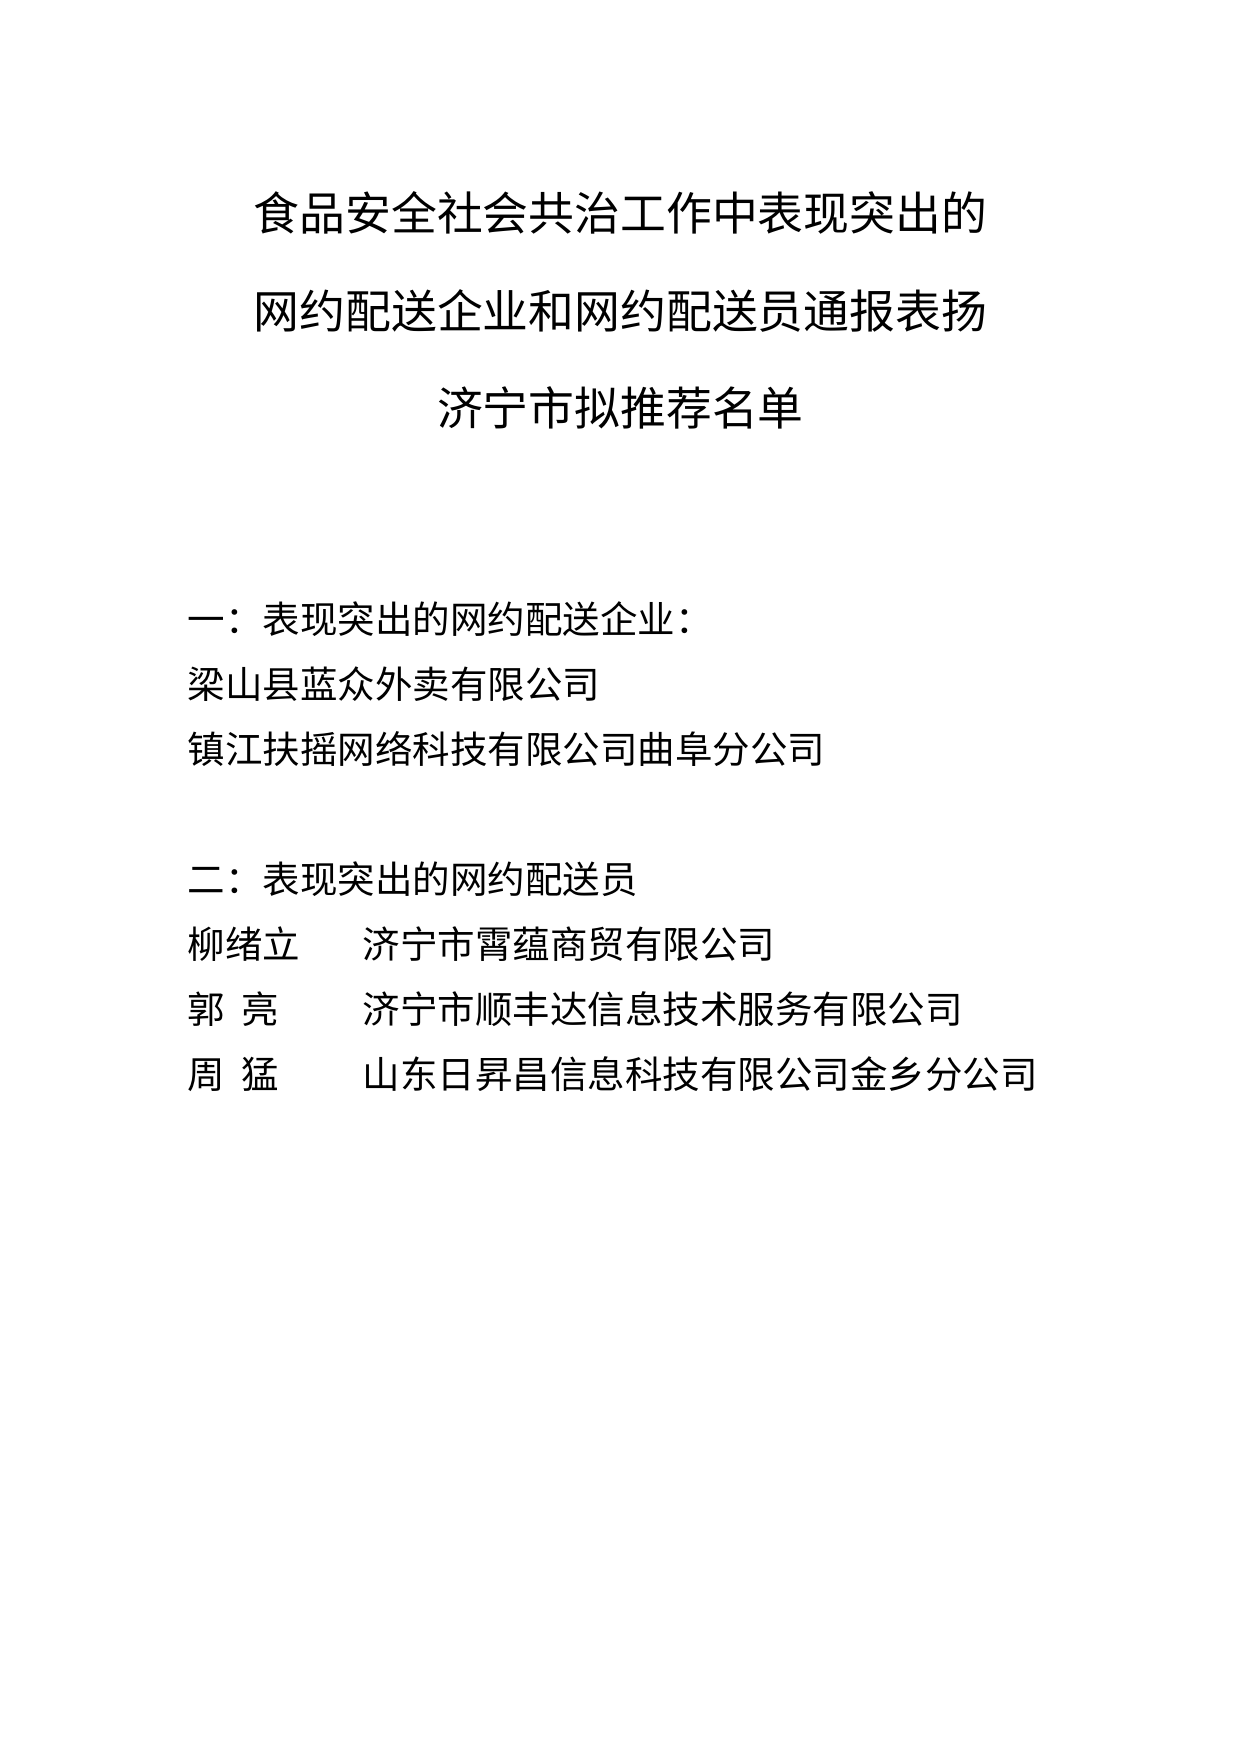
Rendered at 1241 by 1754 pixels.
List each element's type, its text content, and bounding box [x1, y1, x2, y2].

text 二：表现突出的网约配送员 [187, 844, 1053, 909]
text 网约配送企业和网约配送员通报表扬 [187, 259, 1053, 357]
text 食品安全社会共治工作中表现突出的 [187, 162, 1053, 259]
text 济宁市拟推荐名单 [187, 357, 1053, 454]
text 梁山县蓝众外卖有限公司 [187, 649, 1053, 714]
text 周 猛 山东日昇昌信息科技有限公司金乡分公司 [187, 1039, 1053, 1104]
text 一：表现突出的网约配送企业： [187, 584, 1053, 649]
text 柳绪立 济宁市霄蕴商贸有限公司 [187, 909, 1053, 974]
text 郭 亮 济宁市顺丰达信息技术服务有限公司 [187, 974, 1053, 1039]
text 镇江扶摇网络科技有限公司曲阜分公司 [187, 714, 1053, 779]
